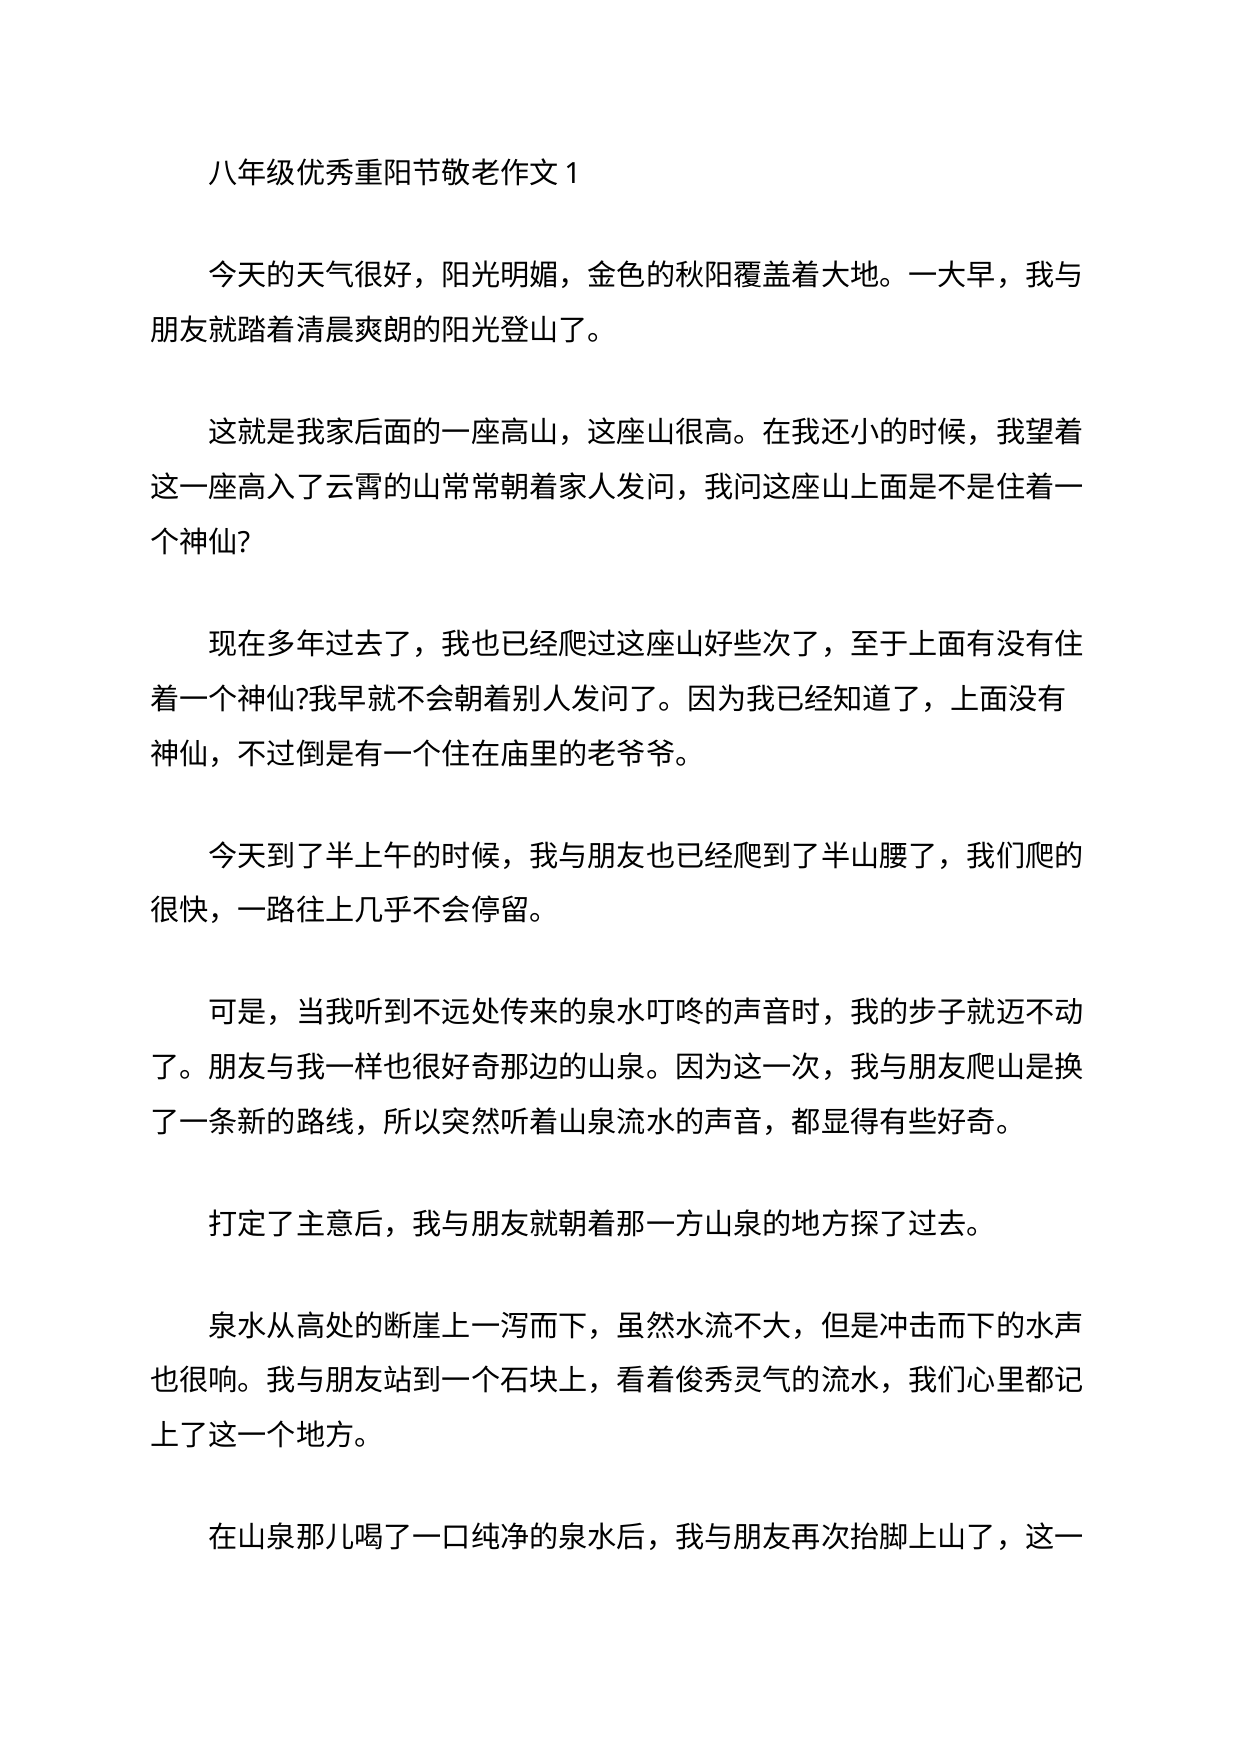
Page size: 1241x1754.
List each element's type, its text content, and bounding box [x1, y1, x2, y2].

text 可是，当我听到不远处传来的泉水叮咚的声音时，我的步子就迈不动了。朋友与我一样也很好奇那边的山泉。因为这一次，我与朋友爬山是换了一条新的路线，所以突然听着山泉流水的声音，都显得有些好奇。 [150, 989, 1090, 1141]
text 打定了主意后，我与朋友就朝着那一方山泉的地方探了过去。 [150, 1200, 1090, 1243]
text 今天的天气很好，阳光明媚，金色的秋阳覆盖着大地。一大早，我与朋友就踏着清晨爽朗的阳光登山了。 [150, 252, 1090, 349]
text 八年级优秀重阳节敬老作文1 [150, 150, 1090, 192]
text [150, 1514, 1090, 1556]
text 这就是我家后面的一座高山，这座山很高。在我还小的时候，我望着这一座高入了云霄的山常常朝着家人发问，我问这座山上面是不是住着一个神仙? [150, 409, 1090, 561]
text 现在多年过去了，我也已经爬过这座山好些次了，至于上面有没有住着一个神仙?我早就不会朝着别人发问了。因为我已经知道了，上面没有神仙，不过倒是有一个住在庙里的老爷爷。 [150, 620, 1090, 773]
text 泉水从高处的断崖上一泻而下，虽然水流不大，但是冲击而下的水声也很响。我与朋友站到一个石块上，看着俊秀灵气的流水，我们心里都记上了这一个地方。 [150, 1302, 1090, 1454]
text 今天到了半上午的时候，我与朋友也已经爬到了半山腰了，我们爬的很快，一路往上几乎不会停留。 [150, 832, 1090, 929]
